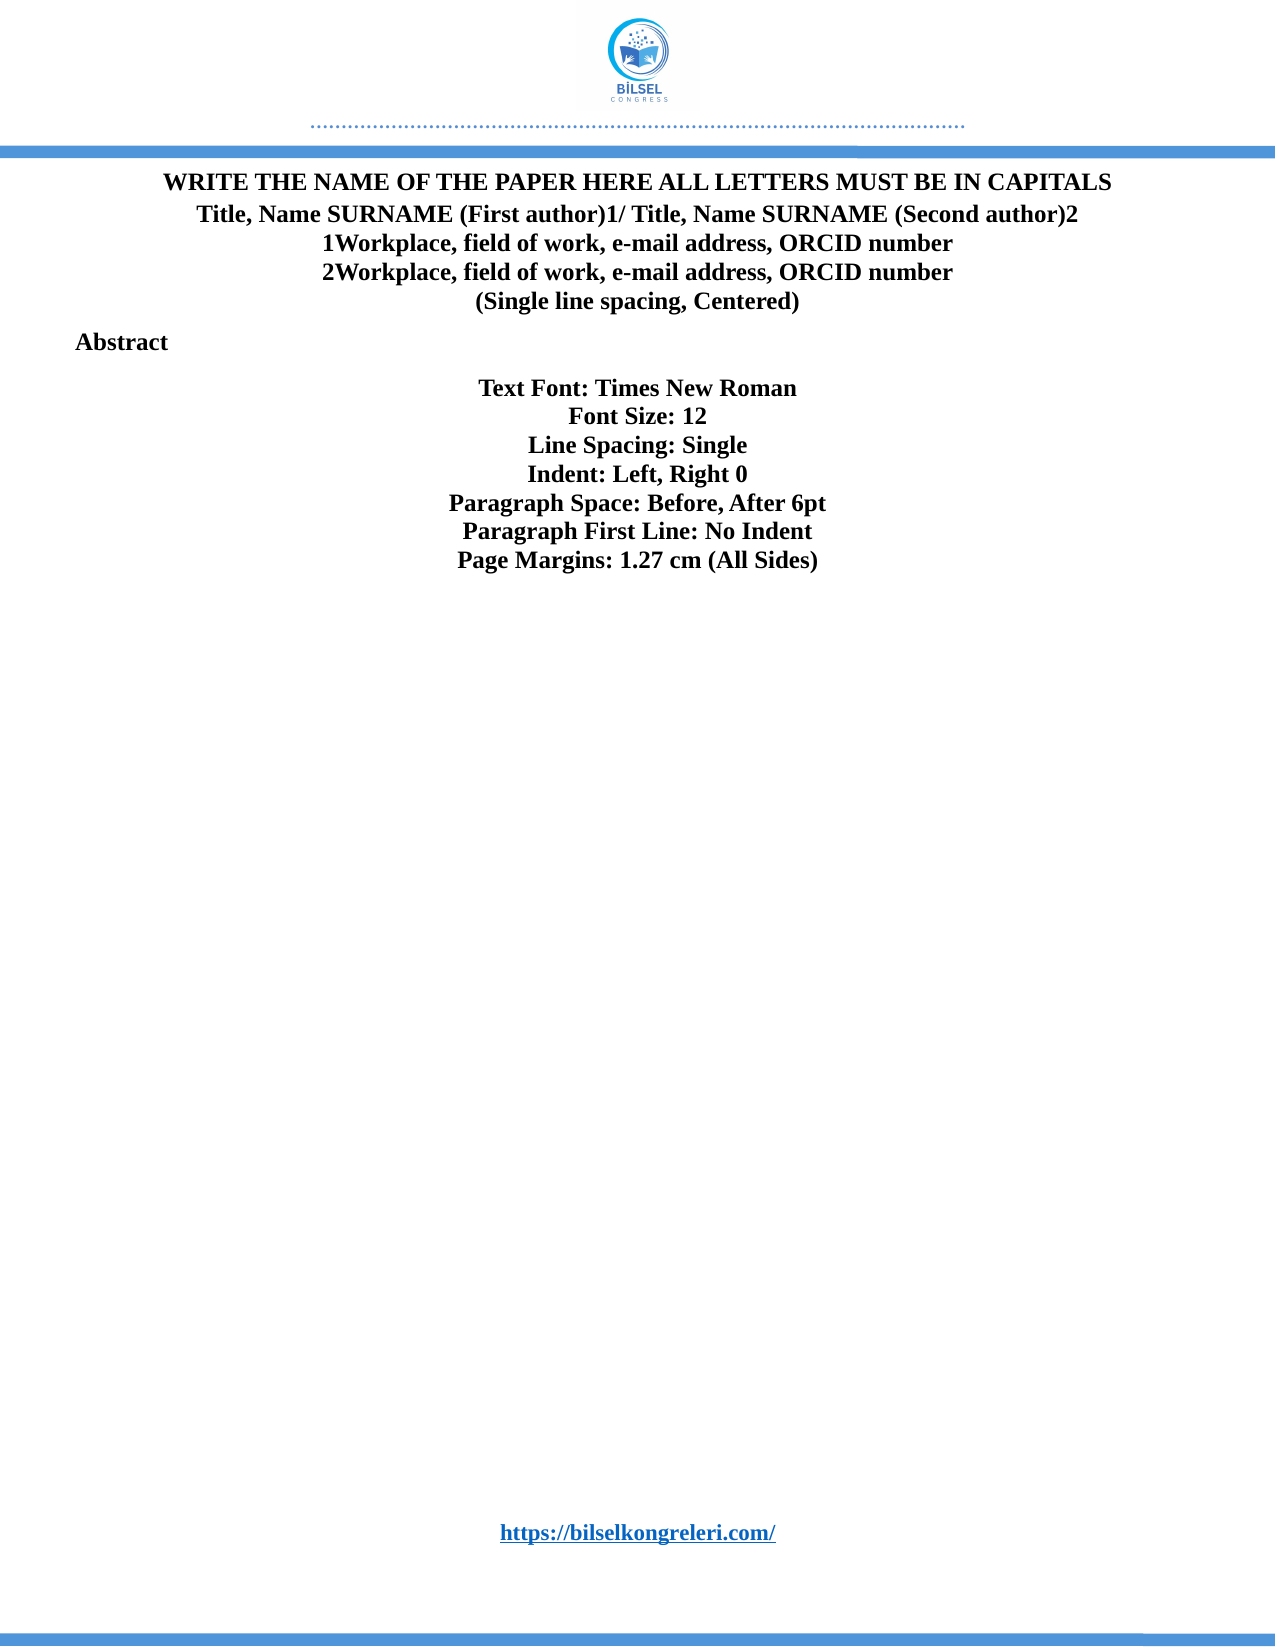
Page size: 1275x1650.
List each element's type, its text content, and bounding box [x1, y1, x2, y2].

text Indent: Left, Right 0 [75, 459, 1200, 488]
text Paragraph First Line: No Indent [75, 516, 1200, 545]
picture [575, 0, 700, 111]
text Abstract [75, 327, 1200, 356]
text Title, Name SURNAME (First author)1/ Title, Name SURNAME (Second author)2 [75, 199, 1200, 228]
text 1Workplace, field of work, e-mail address, ORCID number [75, 228, 1200, 257]
text Page Margins: 1.27 cm (All Sides) [75, 545, 1200, 574]
text WRITE THE NAME OF THE PAPER HERE ALL LETTERS MUST BE IN CAPITALS [75, 167, 1200, 195]
text (Single line spacing, Centered) [75, 286, 1200, 314]
text Font Size: 12 [75, 401, 1200, 430]
text 2Workplace, field of work, e-mail address, ORCID number [75, 257, 1200, 286]
text Line Spacing: Single [75, 430, 1200, 459]
text Text Font: Times New Roman [75, 373, 1200, 401]
text Paragraph Space: Before, After 6pt [75, 488, 1200, 516]
